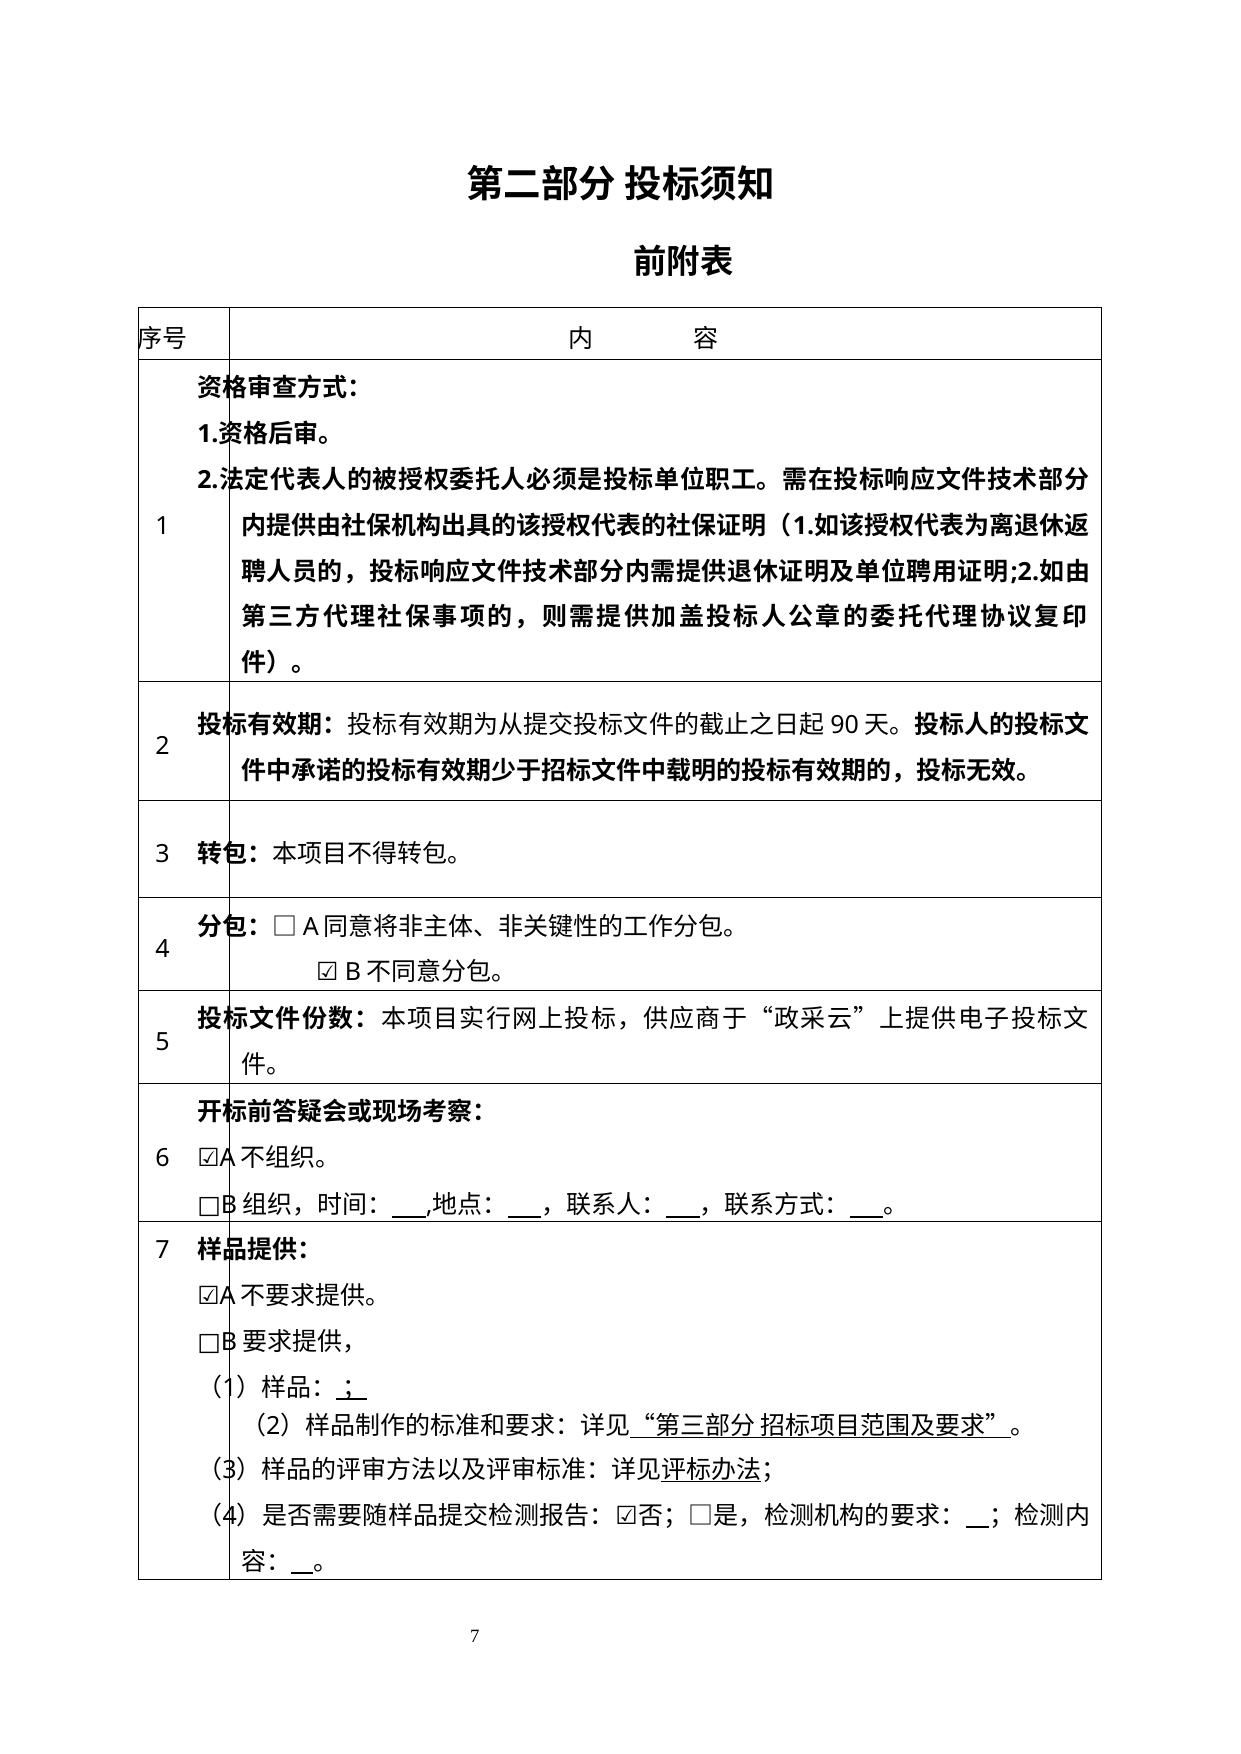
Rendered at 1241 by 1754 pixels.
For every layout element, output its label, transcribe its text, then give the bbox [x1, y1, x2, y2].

table_cell 5 [139, 991, 229, 1083]
table_cell 投标有效期：投标有效期为从提交投标文件的截止之日起90天。投标人的投标文件中承诺的投标有效期少于招标文件中载明的投标有效期的，投标无效。 [230, 682, 1101, 800]
table_cell 资格审查方式： 1.资格后审。 2.法定代表人的被授权委托人必须是投标单位职工。需在投标响应文件技术部分内提供由社保机构出具的该授权代表的社保证明（1.如该授权代表为离退休返聘人员的，投标响应文件技术部分内需提供退休证明及单位聘用证明;2.如由第三方代理社保事项的，则需提供加盖投标人公章的委托代理协议复印件）。 [230, 360, 1101, 681]
table_cell 2 [139, 682, 229, 800]
table_cell 投标文件份数：本项目实行网上投标，供应商于“政采云”上提供电子投标文件。 [230, 991, 1101, 1083]
table_cell 4 [139, 898, 229, 990]
text 前附表 [233, 235, 1051, 283]
table_cell 7 [139, 1222, 229, 1579]
table_cell 3 [139, 801, 229, 897]
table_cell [230, 1222, 1101, 1579]
table_cell 6 [139, 1084, 229, 1221]
table_cell 分包：□ A同意将非主体、非关键性的工作分包。 ☑ B不同意分包。 [230, 898, 1101, 990]
table_header 序号 [139, 308, 229, 359]
table_cell 1 [139, 360, 229, 681]
table_header 内 容 [230, 308, 1101, 359]
text 第二部分 投标须知 [189, 153, 1051, 208]
table_cell 开标前答疑会或现场考察： ☑A不组织。 □B组织，时间： ,地点： ，联系人： ，联系方式： 。 [230, 1084, 1101, 1221]
table_cell 转包：本项目不得转包。 [230, 801, 1101, 897]
